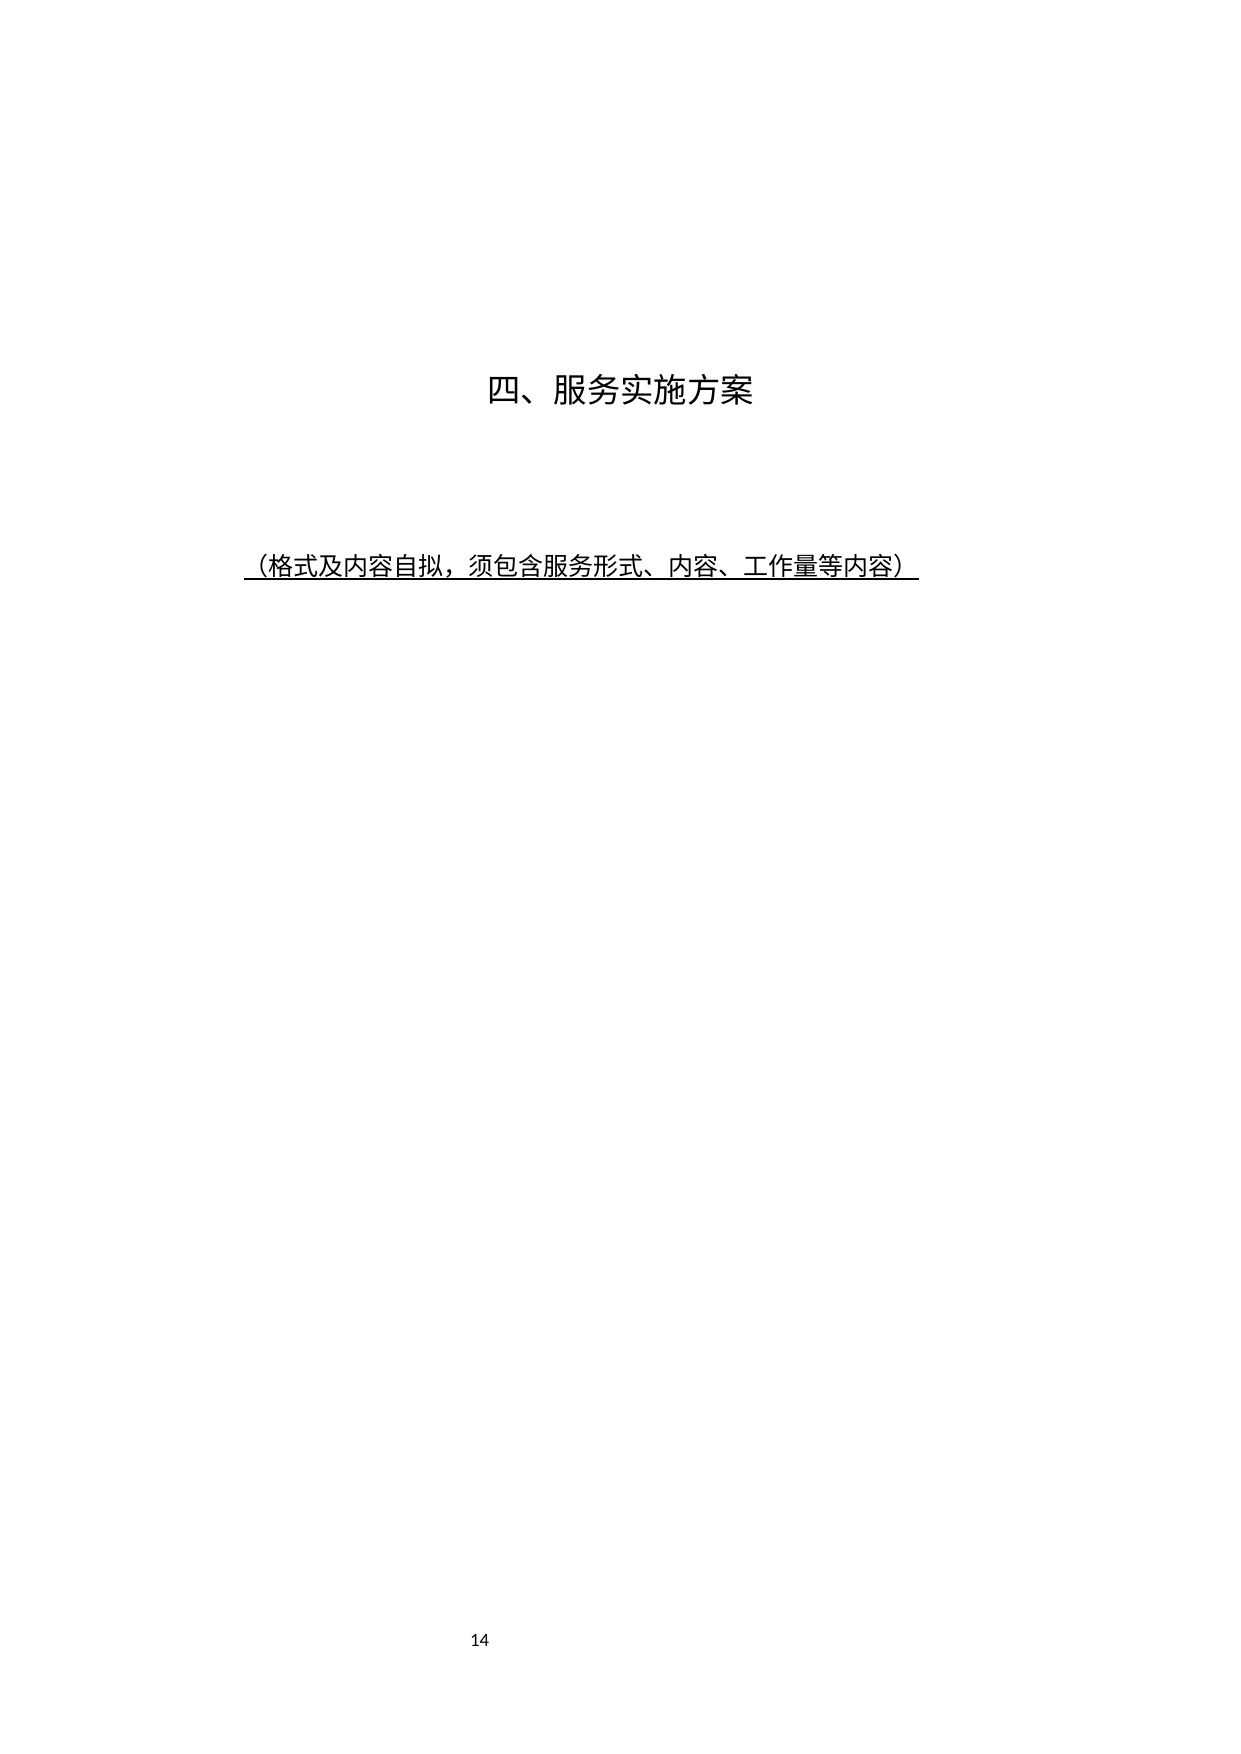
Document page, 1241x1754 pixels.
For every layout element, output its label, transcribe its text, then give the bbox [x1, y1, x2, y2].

text 四、服务实施方案 [187, 356, 1053, 421]
text （格式及内容自拟，须包含服务形式、内容、工作量等内容） [187, 532, 1053, 597]
